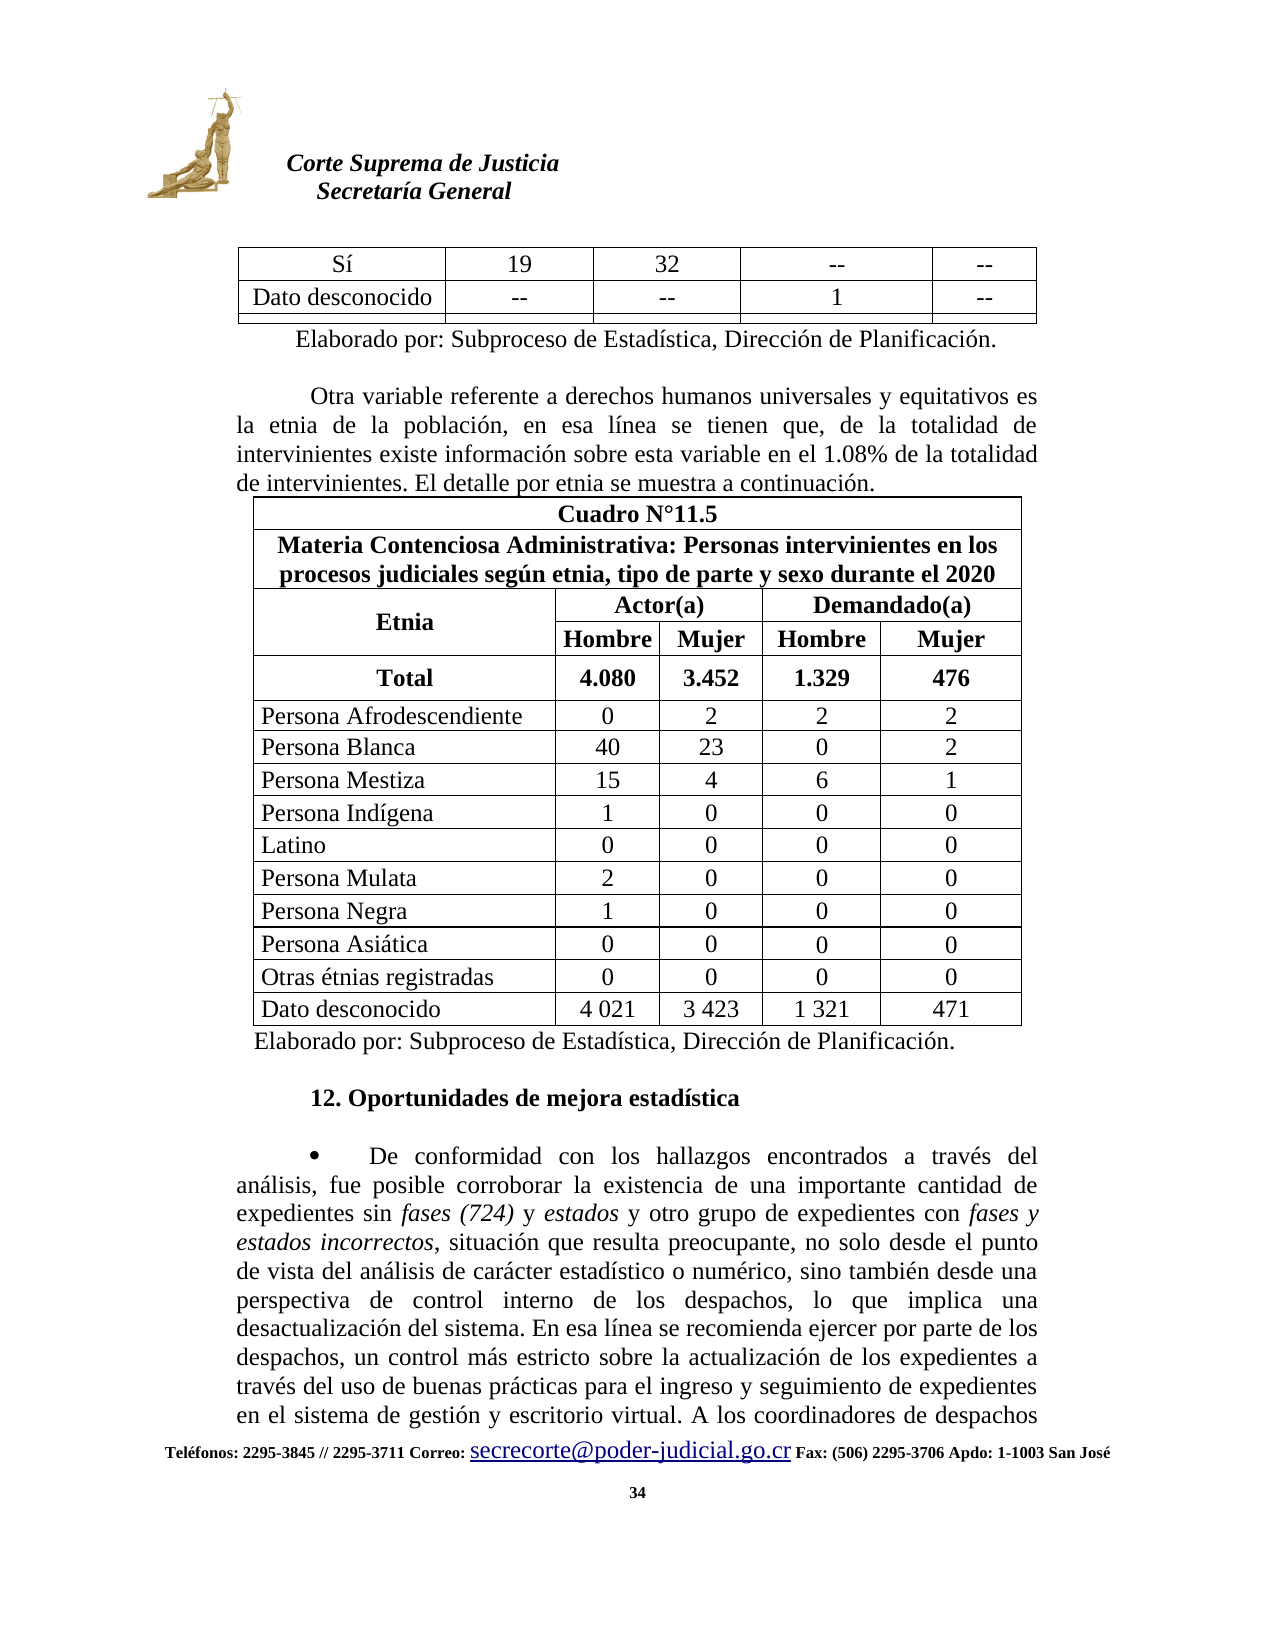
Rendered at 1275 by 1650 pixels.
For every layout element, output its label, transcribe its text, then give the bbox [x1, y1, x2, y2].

text 12. Oportunidades de mejora estadística [236, 1083, 1039, 1112]
table_cell 1 [741, 281, 932, 313]
table_cell -- [446, 281, 593, 313]
text Elaborado por: Subproceso de Estadística, Dirección de Planificación. [148, 324, 1127, 353]
table_cell [446, 314, 593, 323]
table_cell [594, 314, 740, 323]
table_cell 19 [446, 248, 593, 280]
table_cell [239, 314, 445, 323]
table_cell [741, 314, 932, 323]
text Otra variable referente a derechos humanos universales y equitativos es la etnia de la población, en esa línea se tienen que, de la totalidad de intervinientes existe información sobre esta variable en el 1.08% de la totalidad de intervinientes. El detalle por etnia se muestra a continuación. [236, 381, 1039, 496]
table_cell -- [594, 281, 740, 313]
table_cell -- [933, 281, 1036, 313]
table_cell -- [741, 248, 932, 280]
table_cell 32 [594, 248, 740, 280]
picture [147, 88, 246, 198]
table_header Elaborado por: Subproceso de Estadística, Dirección de Planificación. [246, 496, 1029, 1055]
table_cell [933, 314, 1036, 323]
table_cell Dato desconocido [239, 281, 445, 313]
table_cell -- [933, 248, 1036, 280]
table_cell Sí [239, 248, 445, 280]
